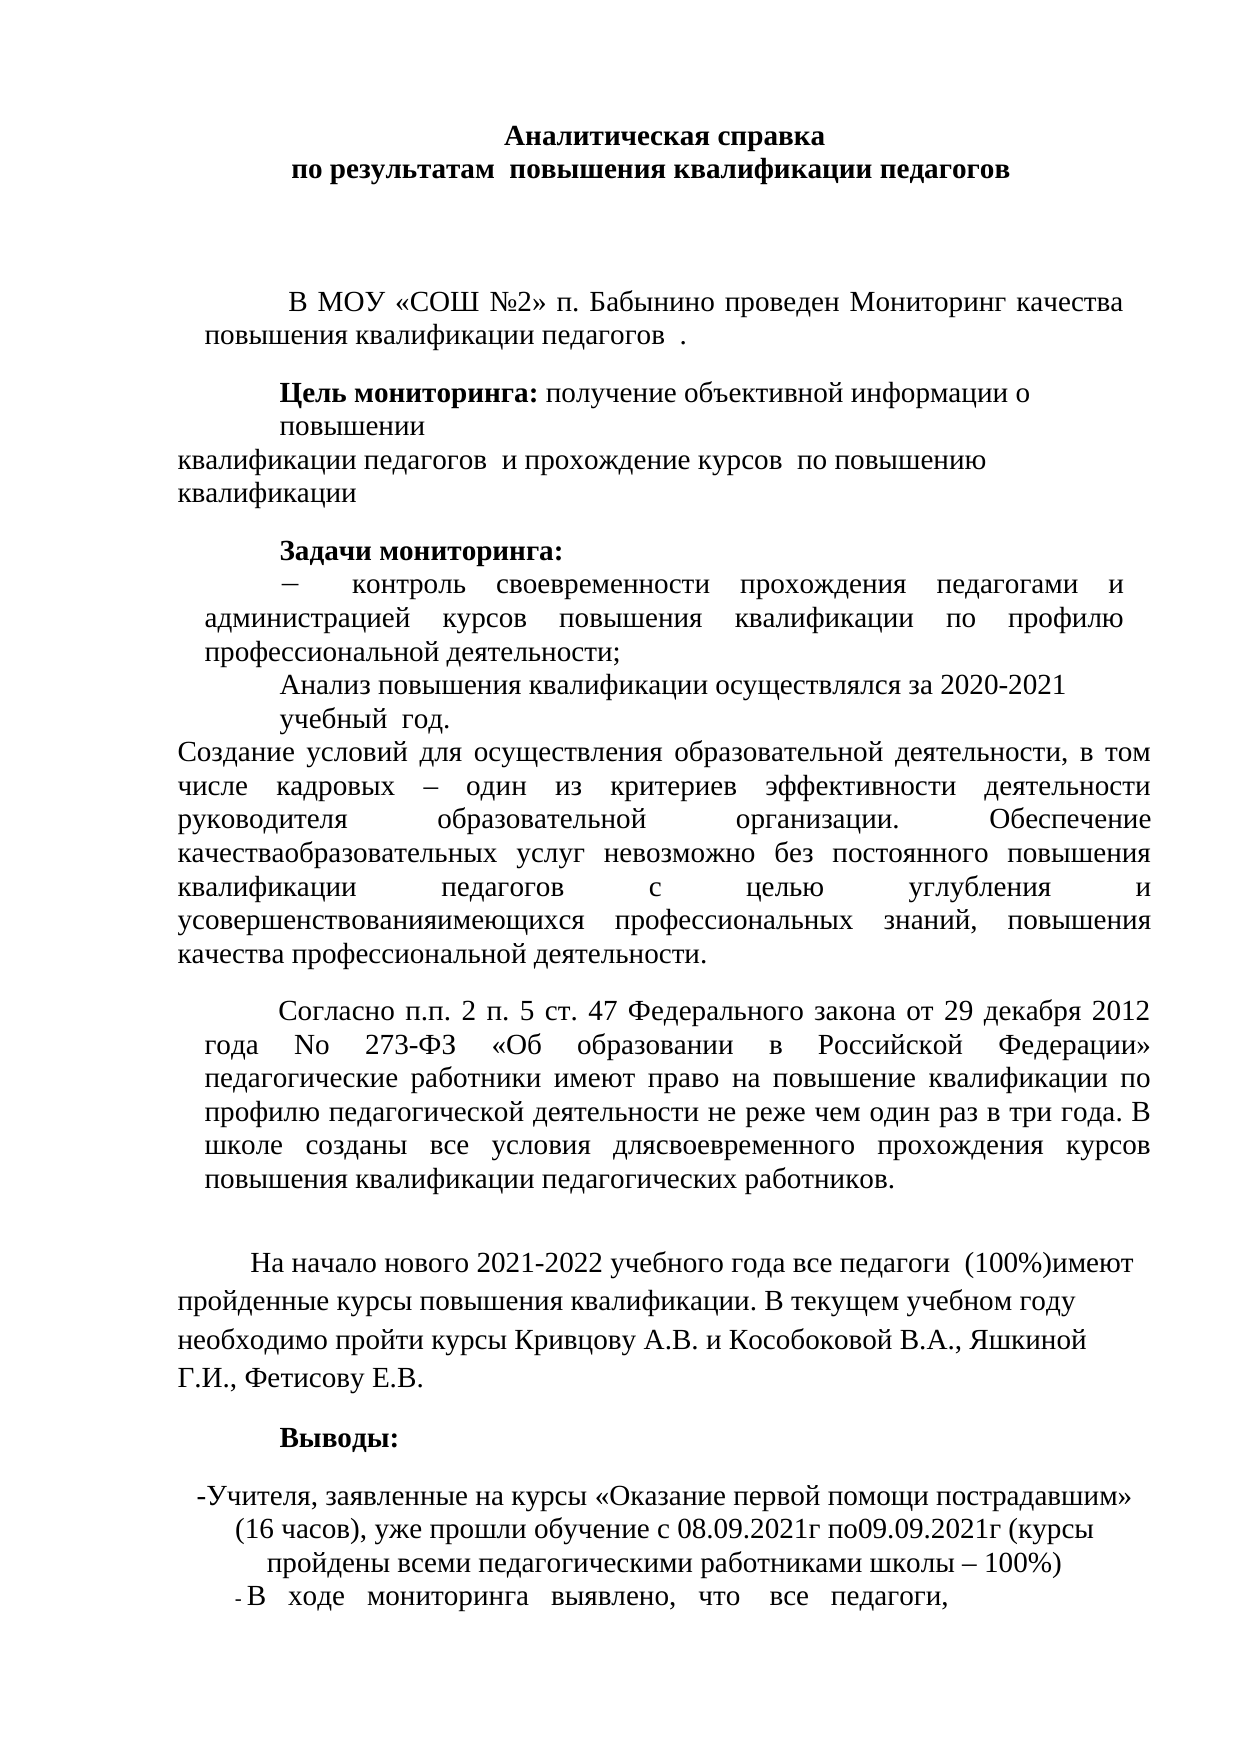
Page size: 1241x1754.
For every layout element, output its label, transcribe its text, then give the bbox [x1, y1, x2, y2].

list контроль своевременности прохождения педагогами и администрацией курсов повышения квалификации по профилю профессиональной деятельности; [204, 567, 1124, 667]
text Создание условий для осуществления образовательной деятельности, в том числе кадровых – один из критериев эффективности деятельности руководителя образовательной организации. Обеспечение качестваобразовательных услуг невозможно без постоянного повышения квалификации педагогов с целью углубления и усовершенствованияимеющихся профессиональных знаний, повышения качества профессиональной деятельности. [177, 734, 1152, 969]
text Задачи мониторинга: [279, 533, 1152, 567]
text Цель мониторинга: получение объективной информации о повышении [279, 375, 1152, 442]
text На начало нового 2021-2022 учебного года все педагоги (100%)имеют пройденные курсы повышения квалификации. В текущем учебном году необходимо пройти курсы Кривцову А.В. и Кособоковой В.А., Яшкиной Г.И., Фетисову Е.В. [177, 1245, 1152, 1394]
text Аналитическая справка [177, 118, 1152, 152]
text - В ходе мониторинга выявлено, что все педагоги, [177, 1578, 1152, 1612]
text Согласно п.п. 2 п. 5 ст. 47 Федерального закона от 29 декабря 2012 года No 273-ФЗ «Об образовании в Российской Федерации» педагогические работники имеют право на повышение квалификации по профилю педагогической деятельности не реже чем один раз в три года. В школе созданы все условия длясвоевременного прохождения курсов повышения квалификации педагогических работников. [204, 993, 1152, 1194]
text квалификации педагогов и прохождение курсов по повышению квалификации [177, 442, 1152, 509]
text В МОУ «СОШ №2» п. Бабынино проведен Мониторинг качества повышения квалификации педагогов . [204, 284, 1124, 351]
text Анализ повышения квалификации осуществлялся за 2020-2021 учебный год. [279, 667, 1152, 734]
text -Учителя, заявленные на курсы «Оказание первой помощи пострадавшим» (16 часов), уже прошли обучение с 08.09.2021г по09.09.2021г (курсы пройдены всеми педагогическими работниками школы – 100%) [177, 1478, 1152, 1578]
text Выводы: [279, 1420, 1152, 1453]
text по результатам повышения квалификации педагогов [177, 152, 1124, 185]
